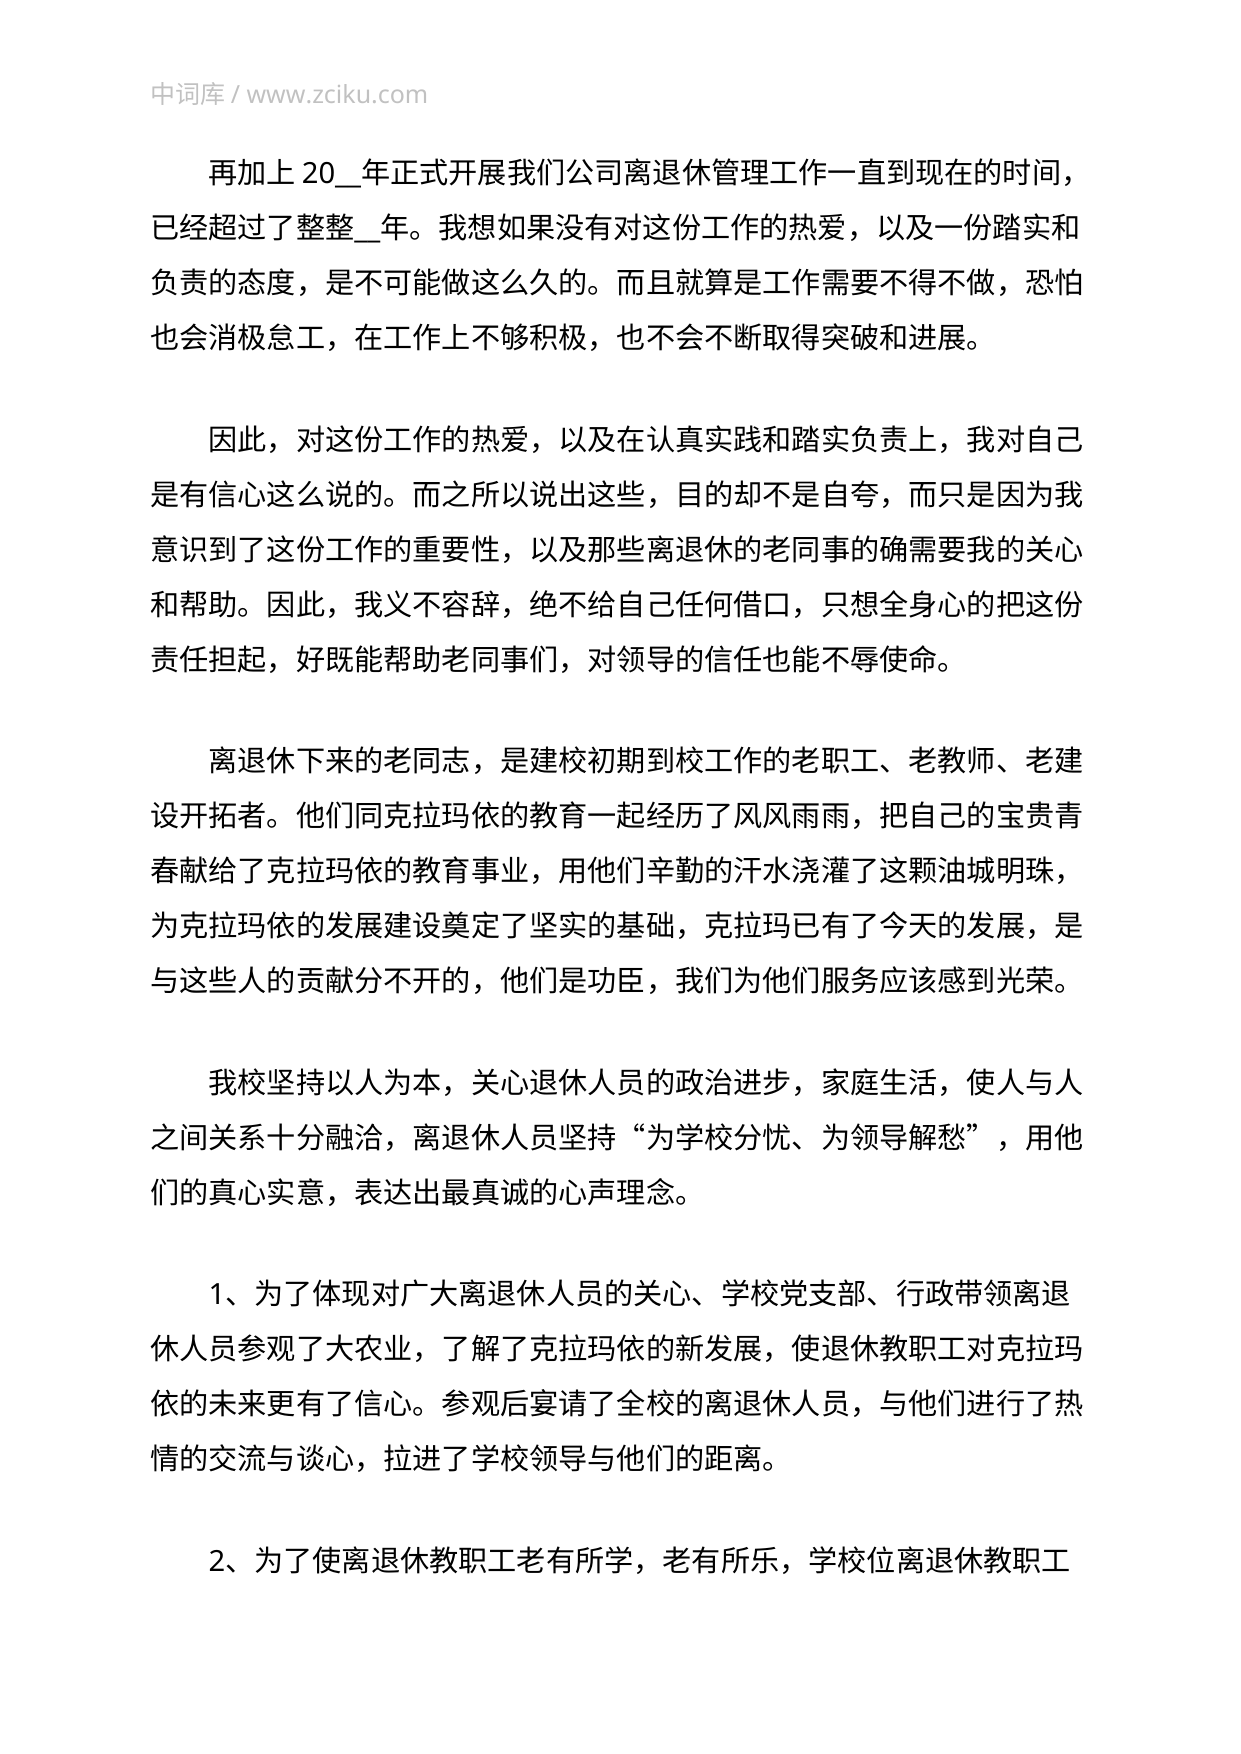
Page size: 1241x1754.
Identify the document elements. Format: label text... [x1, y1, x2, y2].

text 我校坚持以人为本，关心退休人员的政治进步，家庭生活，使人与人之间关系十分融洽，离退休人员坚持“为学校分忧、为领导解愁”，用他们的真心实意，表达出最真诚的心声理念。 [150, 1059, 1090, 1211]
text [150, 1537, 1090, 1580]
text 1、为了体现对广大离退休人员的关心、学校党支部、行政带领离退休人员参观了大农业，了解了克拉玛依的新发展，使退休教职工对克拉玛依的未来更有了信心。参观后宴请了全校的离退休人员，与他们进行了热情的交流与谈心，拉进了学校领导与他们的距离。 [150, 1271, 1090, 1478]
text 再加上20__年正式开展我们公司离退休管理工作一直到现在的时间，已经超过了整整__年。我想如果没有对这份工作的热爱，以及一份踏实和负责的态度，是不可能做这么久的。而且就算是工作需要不得不做，恐怕也会消极怠工，在工作上不够积极，也不会不断取得突破和进展。 [150, 150, 1090, 357]
text 离退休下来的老同志，是建校初期到校工作的老职工、老教师、老建设开拓者。他们同克拉玛依的教育一起经历了风风雨雨，把自己的宝贵青春献给了克拉玛依的教育事业，用他们辛勤的汗水浇灌了这颗油城明珠，为克拉玛依的发展建设奠定了坚实的基础，克拉玛已有了今天的发展，是与这些人的贡献分不开的，他们是功臣，我们为他们服务应该感到光荣。 [150, 738, 1090, 1000]
text 因此，对这份工作的热爱，以及在认真实践和踏实负责上，我对自己是有信心这么说的。而之所以说出这些，目的却不是自夸，而只是因为我意识到了这份工作的重要性，以及那些离退休的老同事的确需要我的关心和帮助。因此，我义不容辞，绝不给自己任何借口，只想全身心的把这份责任担起，好既能帮助老同事们，对领导的信任也能不辱使命。 [150, 417, 1090, 678]
